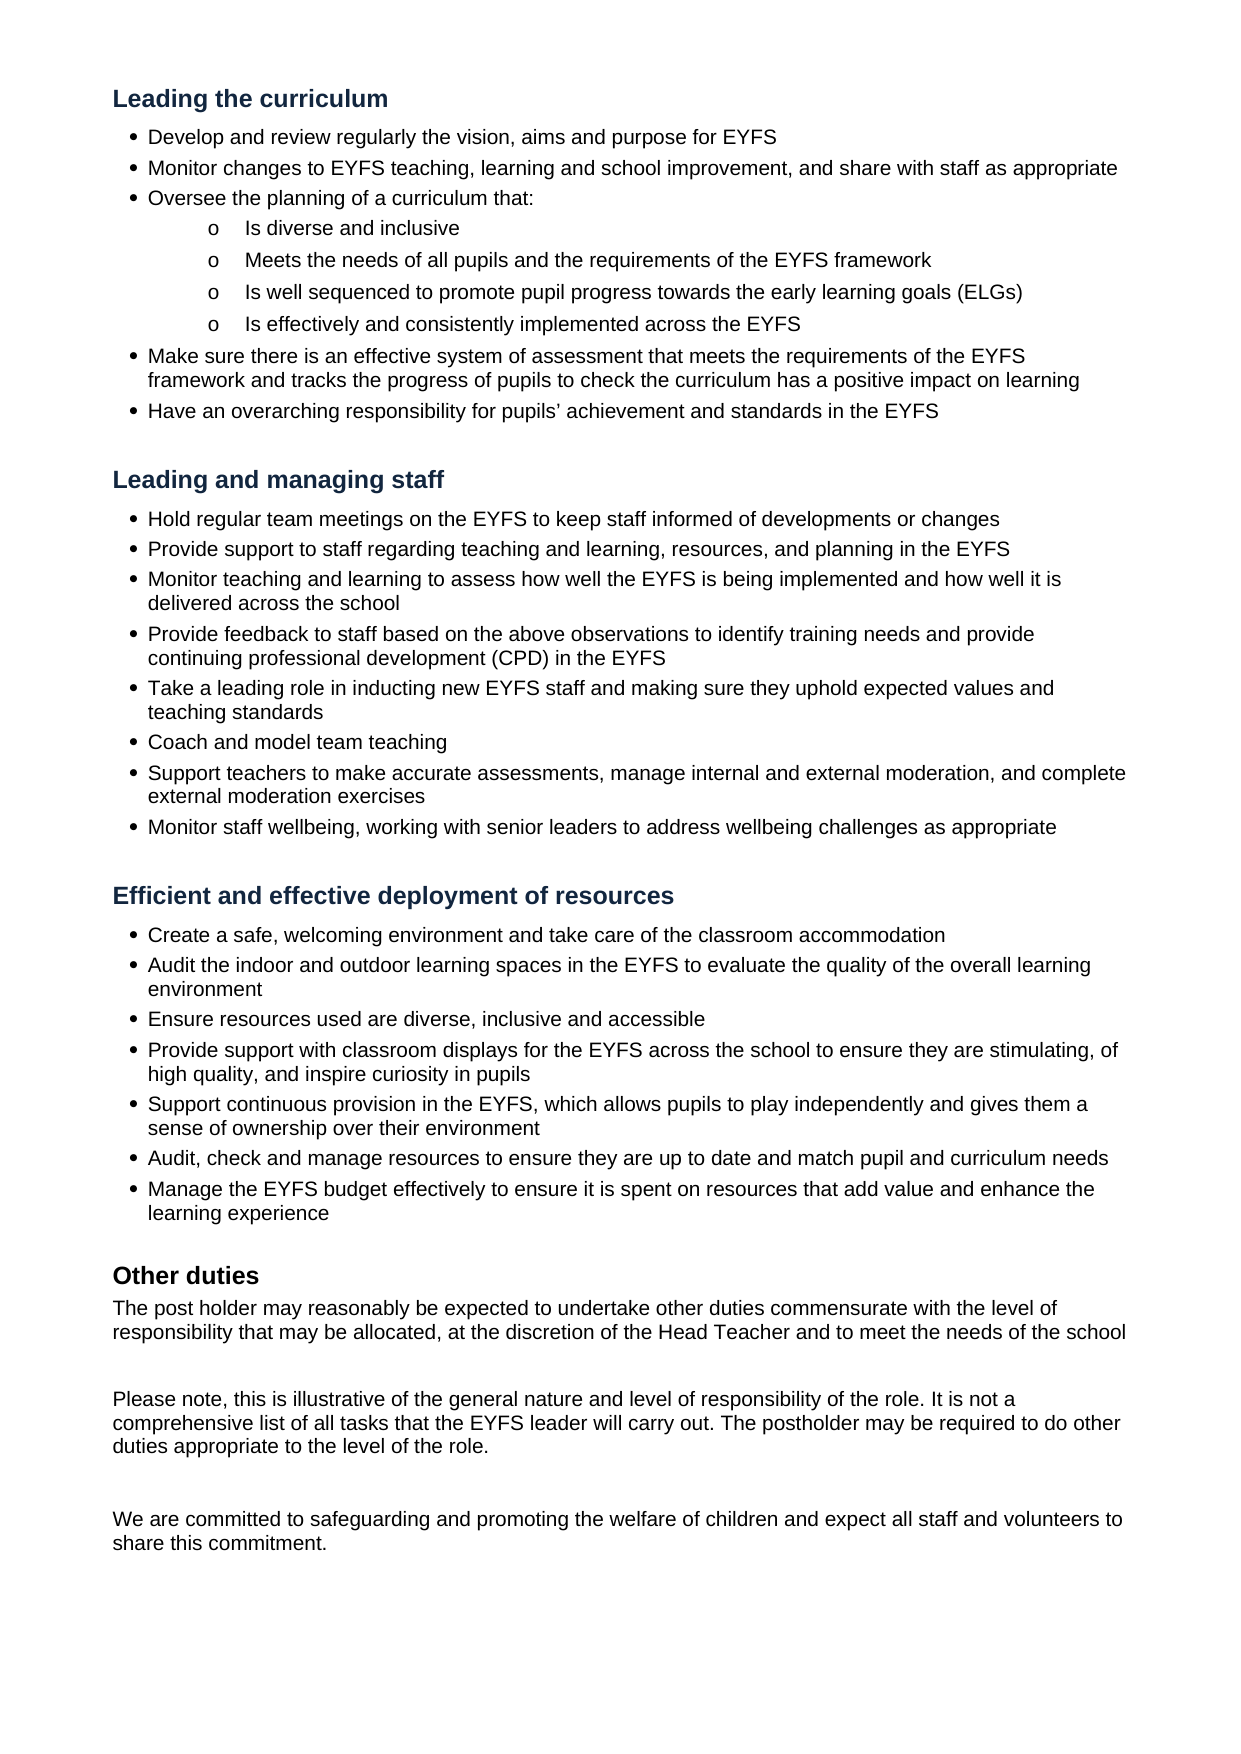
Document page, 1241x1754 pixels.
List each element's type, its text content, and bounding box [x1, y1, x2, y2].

list Manage the EYFS budget effectively to ensure it is spent on resources that add value and enhance the learning experience [130, 1176, 1128, 1224]
list Monitor changes to EYFS teaching, learning and school improvement, and share with staff as appropriate [130, 155, 1128, 179]
list Audit, check and manage resources to ensure they are up to date and match pupil and curriculum needs [130, 1146, 1128, 1170]
list Is effectively and consistently implemented across the EYFS [207, 312, 1128, 338]
list Coach and model team teaching [130, 730, 1128, 754]
list Provide support with classroom displays for the EYFS across the school to ensure they are stimulating, of high quality, and inspire curiosity in pupils [130, 1037, 1128, 1086]
list Create a safe, welcoming environment and take care of the classroom accommodation [130, 923, 1128, 947]
list Take a leading role in inducting new EYFS staff and making sure they uphold expected values and teaching standards [130, 676, 1128, 724]
list Monitor teaching and learning to assess how well the EYFS is being implemented and how well it is delivered across the school [130, 567, 1128, 615]
list Hold regular team meetings on the EYFS to keep staff informed of developments or changes [130, 507, 1128, 531]
text Leading and managing staff [112, 465, 1128, 494]
list Make sure there is an effective system of assessment that meets the requirements of the EYFS framework and tracks the progress of pupils to check the curriculum has a positive impact on learning [130, 344, 1128, 392]
list Have an overarching responsibility for pupils’ achievement and standards in the EYFS [130, 398, 1128, 423]
list Support teachers to make accurate assessments, manage internal and external moderation, and complete external moderation exercises [130, 760, 1128, 808]
list Other duties [112, 1261, 1128, 1289]
text Please note, this is illustrative of the general nature and level of responsibility of the role. It is not a comprehensive list of all tasks that the EYFS leader will carry out. The postholder may be required to do other duties appropriate to the level of the role. [112, 1386, 1128, 1458]
text Efficient and effective deployment of resources [112, 881, 1128, 910]
list Provide feedback to staff based on the above observations to identify training needs and provide continuing professional development (CPD) in the EYFS [130, 621, 1128, 669]
list Monitor staff wellbeing, working with senior leaders to address wellbeing challenges as appropriate [130, 814, 1128, 839]
list Meets the needs of all pupils and the requirements of the EYFS framework [207, 248, 1128, 274]
text We are committed to safeguarding and promoting the welfare of children and expect all staff and volunteers to share this commitment. [112, 1507, 1128, 1555]
text Leading the curriculum [112, 84, 1128, 112]
list Ensure resources used are diverse, inclusive and accessible [130, 1007, 1128, 1031]
list The post holder may reasonably be expected to undertake other duties commensurate with the level of responsibility that may be allocated, at the discretion of the Head Teacher and to meet the needs of the school [112, 1296, 1128, 1344]
list Audit the indoor and outdoor learning spaces in the EYFS to evaluate the quality of the overall learning environment [130, 953, 1128, 1001]
list Develop and review regularly the vision, aims and purpose for EYFS [130, 125, 1128, 149]
list Support continuous provision in the EYFS, which allows pupils to play independently and gives them a sense of ownership over their environment [130, 1092, 1128, 1140]
list Is diverse and inclusive [207, 216, 1128, 242]
list Is well sequenced to promote pupil progress towards the early learning goals (ELGs) [207, 280, 1128, 306]
list Provide support to staff regarding teaching and learning, resources, and planning in the EYFS [130, 537, 1128, 561]
list Oversee the planning of a curriculum that: [130, 186, 1128, 210]
